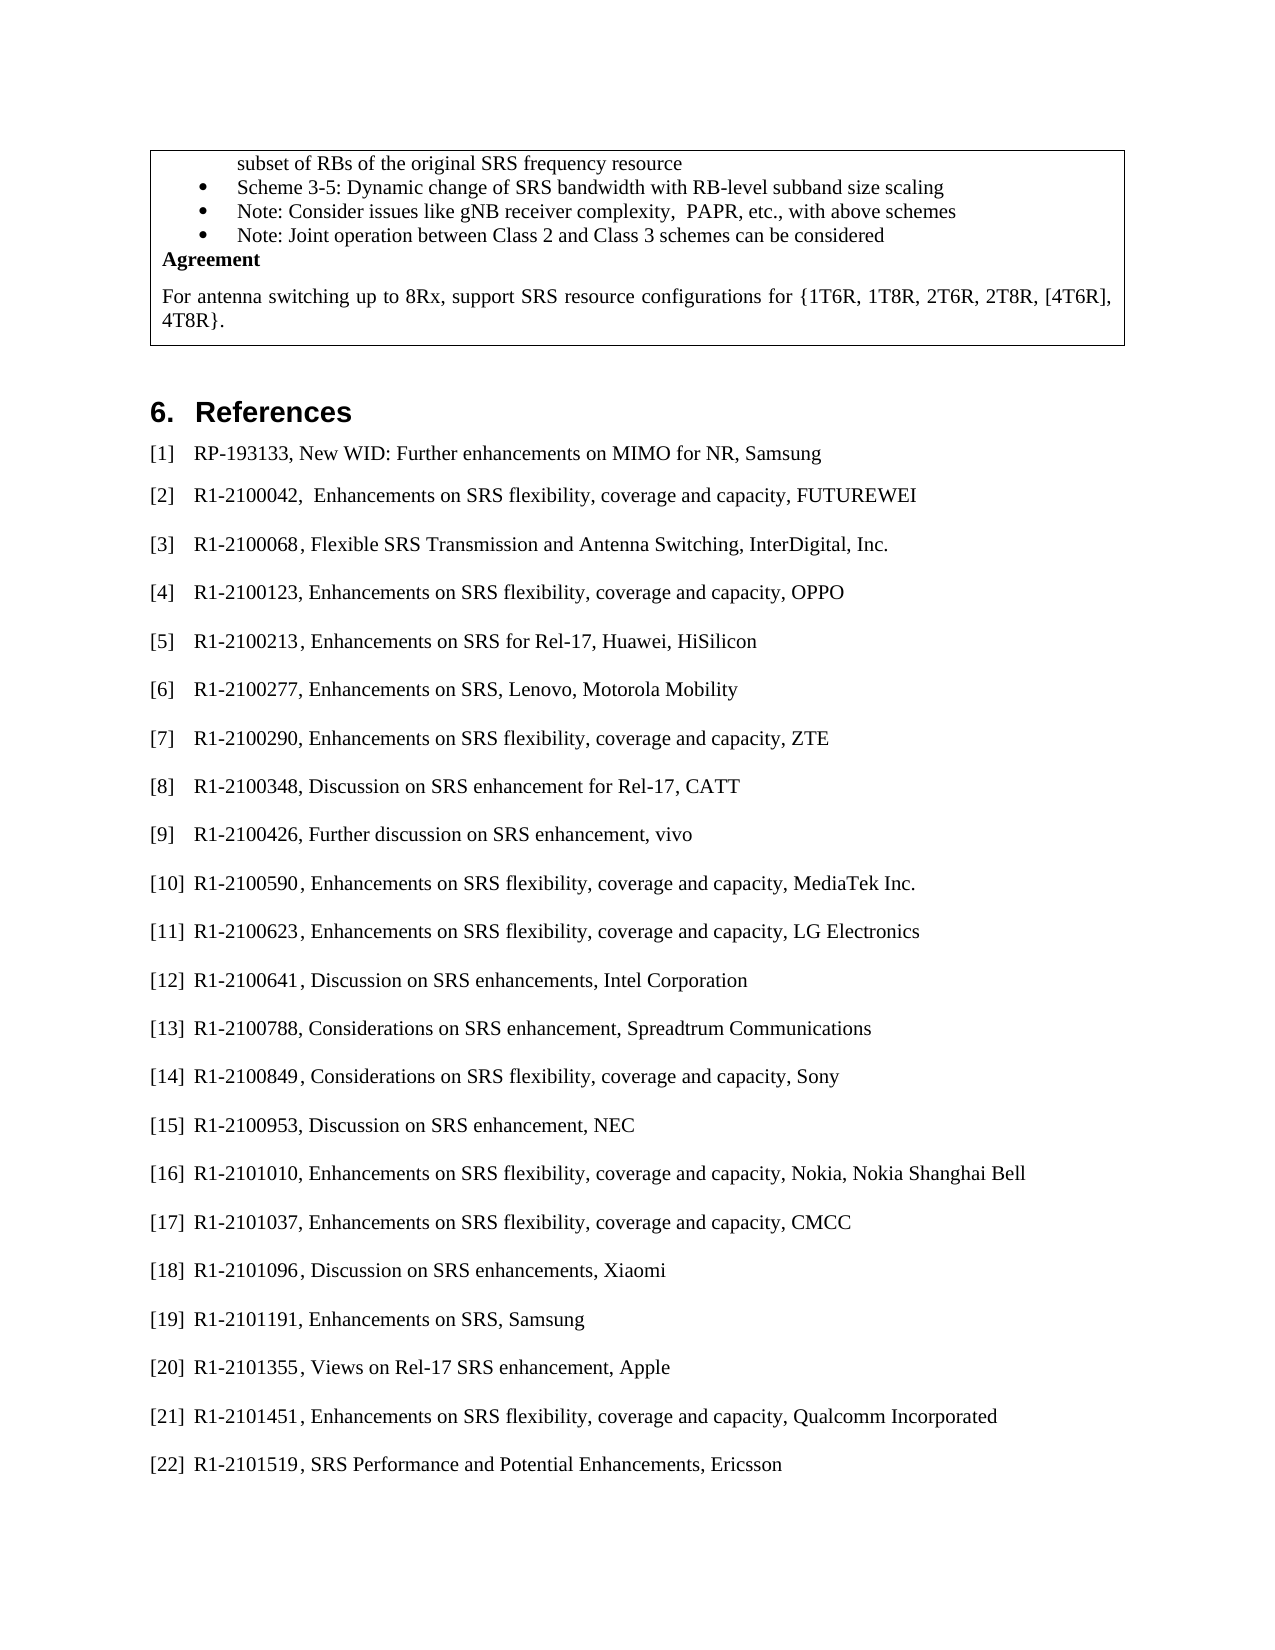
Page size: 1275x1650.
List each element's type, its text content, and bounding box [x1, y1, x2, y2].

list R1-2100068 , Flexible SRS Transmission and Antenna Switching, InterDigital, Inc. [150, 532, 1125, 556]
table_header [151, 151, 1124, 344]
list R1-2100641 , Discussion on SRS enhancements, Intel Corporation [150, 968, 1125, 992]
list R1-2101010, Enhancements on SRS flexibility, coverage and capacity, Nokia, Nokia Shanghai Bell [150, 1161, 1125, 1185]
list R1-2101451 , Enhancements on SRS flexibility, coverage and capacity, Qualcomm Incorporated [150, 1403, 1125, 1428]
list R1-2100277, Enhancements on SRS, Lenovo, Motorola Mobility [150, 677, 1125, 701]
list RP-193133, New WID: Further enhancements on MIMO for NR, Samsung [150, 441, 1125, 465]
list R1-2100213 , Enhancements on SRS for Rel-17, Huawei, HiSilicon [150, 628, 1125, 653]
list R1-2100953, Discussion on SRS enhancement, NEC [150, 1113, 1125, 1137]
list R1-2100348, Discussion on SRS enhancement for Rel-17 , CATT [150, 774, 1125, 798]
list R1-2101037, Enhancements on SRS flexibility, coverage and capacity, CMCC [150, 1210, 1125, 1234]
list R1-2100623 , Enhancements on SRS flexibility, coverage and capacity, LG Electronics [150, 919, 1125, 943]
list R1-2100590 , Enhancements on SRS flexibility, coverage and capacity, MediaTek Inc. [150, 871, 1125, 895]
subtitle References [150, 394, 1125, 428]
list R1-2100788, Considerations on SRS enhancement, Spreadtrum Communications [150, 1016, 1125, 1040]
list R1-2101191, Enhancements on SRS, Samsung [150, 1307, 1125, 1331]
list R1-2101096 , Discussion on SRS enhancements, Xiaomi [150, 1258, 1125, 1282]
list R1-2100290, Enhancements on SRS flexibility, coverage and capacity, ZTE [150, 725, 1125, 749]
list R1-2101355 , Views on Rel-17 SRS enhancement, Apple [150, 1355, 1125, 1379]
list R1-2101519 , SRS Performance and Potential Enhancements, Ericsson [150, 1452, 1125, 1476]
list R1-2100123, Enhancements on SRS flexibility, coverage and capacity, OPPO [150, 580, 1125, 604]
list R1-2100042, Enhancements on SRS flexibility, coverage and capacity, FUTUREWEI [150, 483, 1125, 507]
list R1-2100849 , Considerations on SRS flexibility, coverage and capacity, Sony [150, 1064, 1125, 1088]
list R1-2100426, Further discussion on SRS enhancement, vivo [150, 822, 1125, 846]
